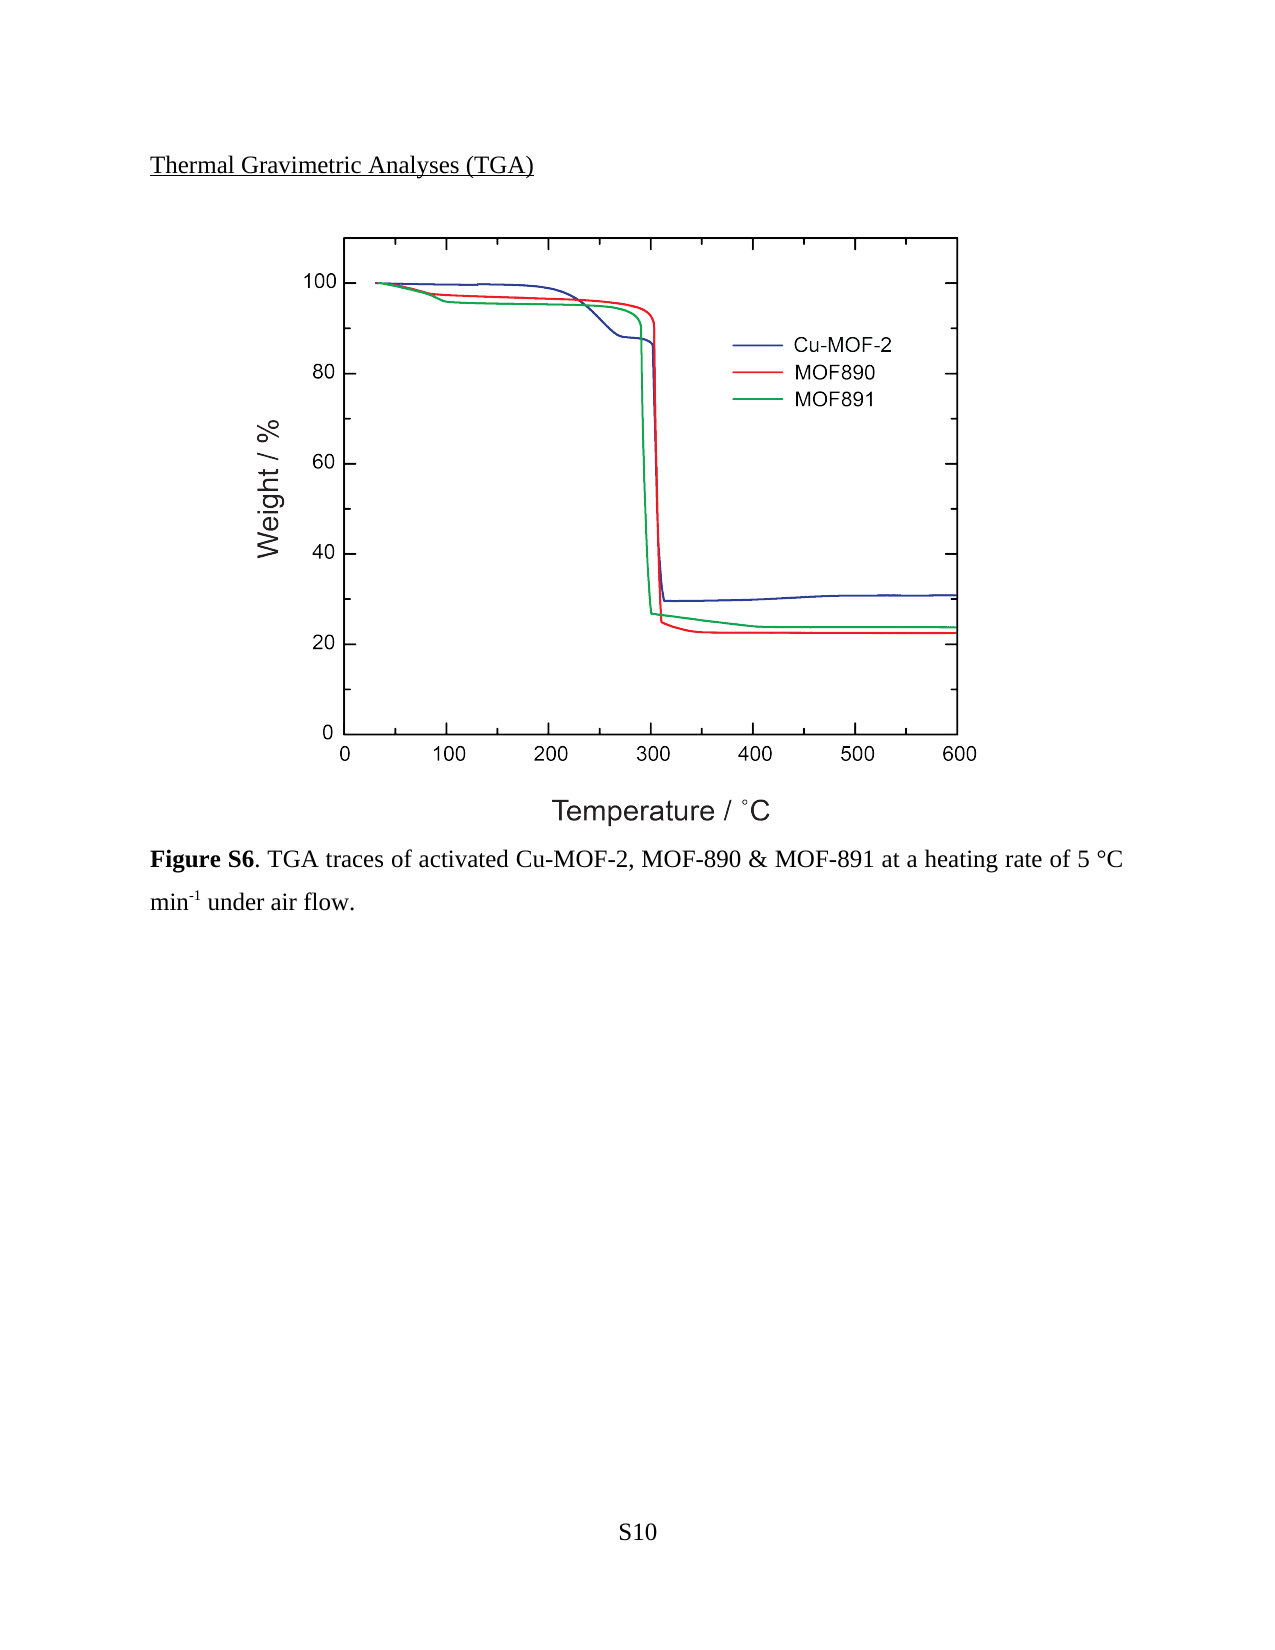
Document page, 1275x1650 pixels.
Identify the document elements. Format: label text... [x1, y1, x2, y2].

text Thermal Gravimetric Analyses (TGA) [150, 150, 1125, 179]
text Figure S6. TGA traces of activated Cu-MOF-2, MOF-890 & MOF-891 at a heating rate of 5 °C min-1 under air flow. [150, 844, 1125, 916]
picture [253, 193, 1022, 830]
